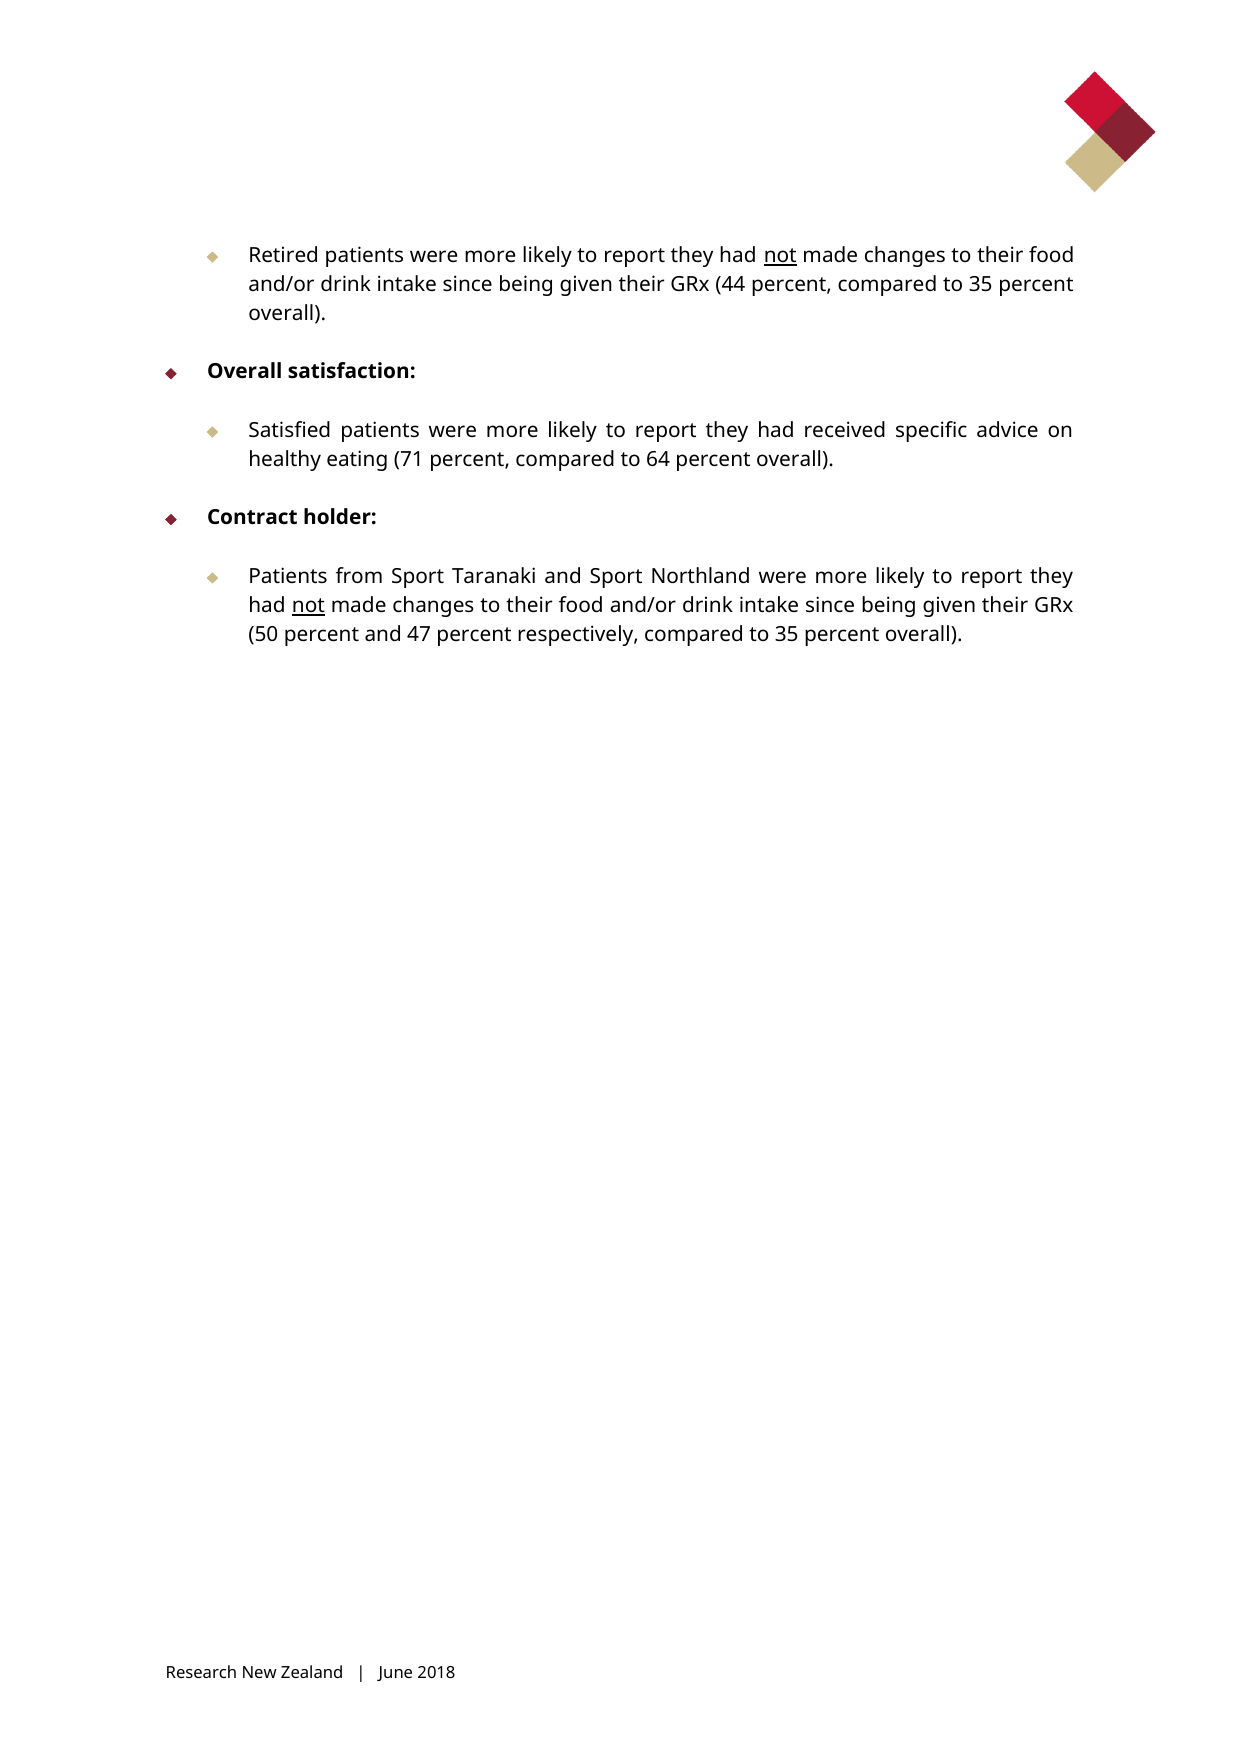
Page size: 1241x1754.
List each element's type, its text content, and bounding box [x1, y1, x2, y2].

list Overall satisfaction: [165, 356, 1075, 385]
list Patients from Sport Taranaki and Sport Northland were more likely to report they had not made changes to their food and/or drink intake since being given their GRx (50 percent and 47 percent respectively, compared to 35 percent overall). [207, 560, 1075, 647]
picture [1058, 70, 1160, 195]
list Retired patients were more likely to report they had not made changes to their food and/or drink intake since being given their GRx (44 percent, compared to 35 percent overall). [207, 239, 1075, 327]
list Contract holder: [165, 502, 1075, 531]
list Satisfied patients were more likely to report they had received specific advice on healthy eating (71 percent, compared to 64 percent overall). [207, 414, 1075, 472]
